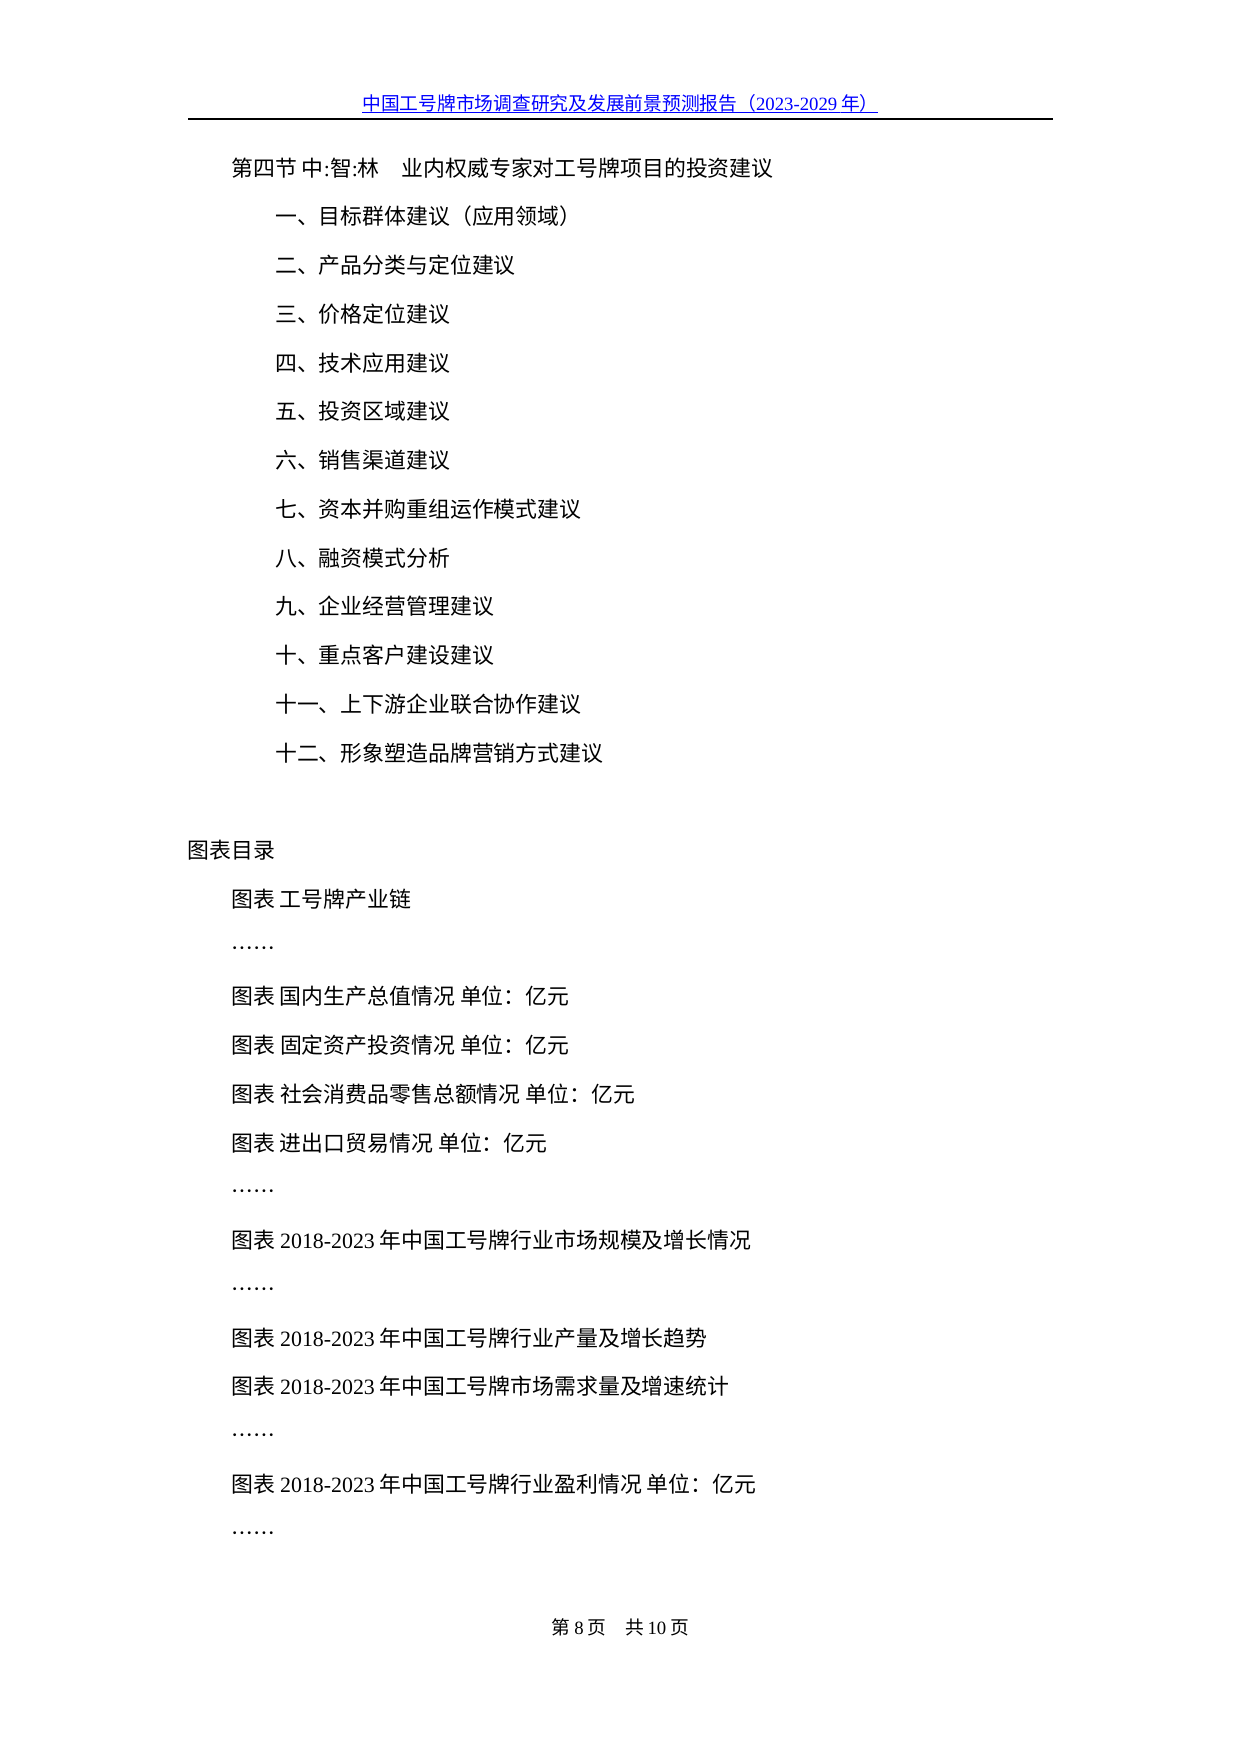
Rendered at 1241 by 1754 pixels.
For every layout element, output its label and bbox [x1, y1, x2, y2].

text [187, 150, 1053, 1548]
